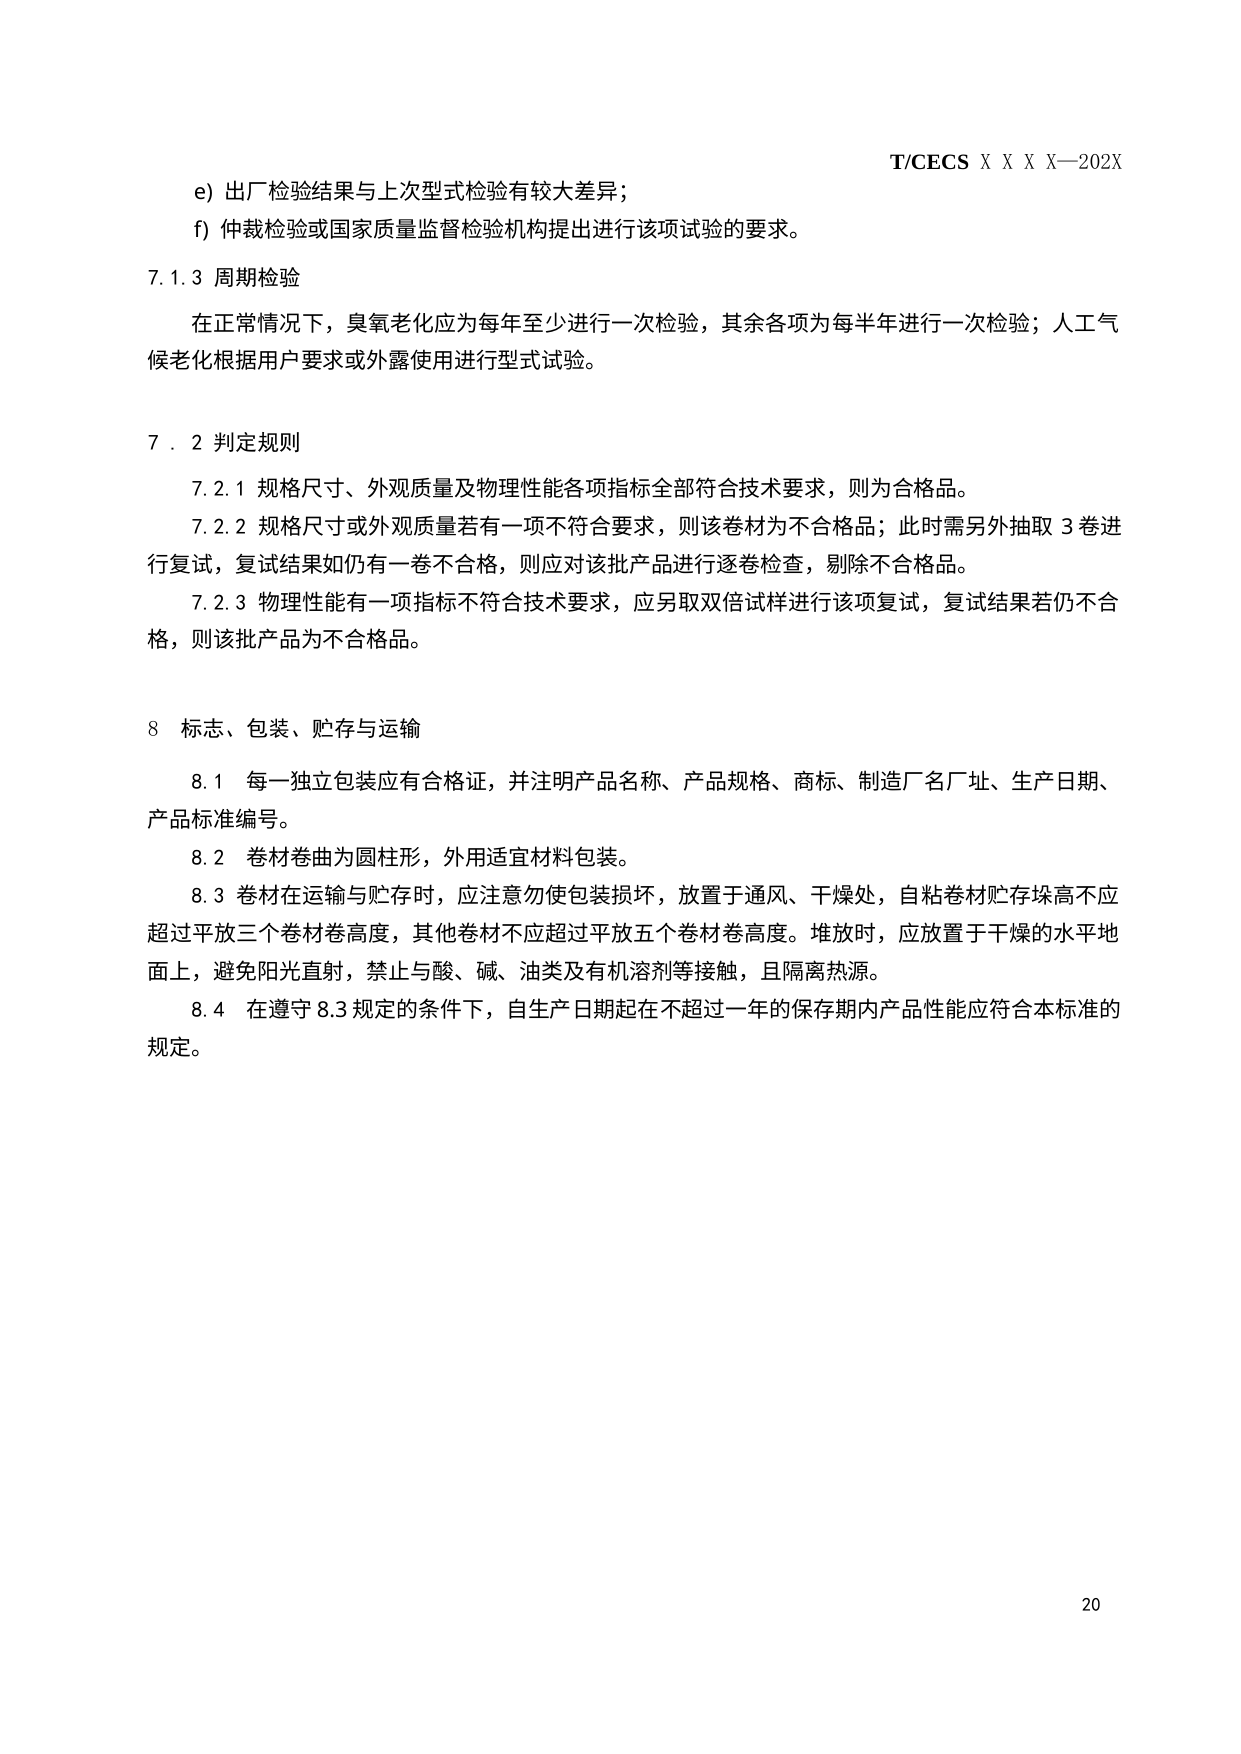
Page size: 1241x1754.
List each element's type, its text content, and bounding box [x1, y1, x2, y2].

text 7.1.3 周期检验 [148, 263, 1122, 288]
text 8.1 每一独立包装应有合格证，并注明产品名称、产品规格、商标、制造厂名厂址、生产日期、产品标准编号。 [148, 764, 1122, 834]
text 7.2.1 规格尺寸、外观质量及物理性能各项指标全部符合技术要求，则为合格品。 [148, 471, 1122, 502]
text 8.2 卷材卷曲为圆柱形，外用适宜材料包装。 [148, 840, 1122, 872]
text 7 . 2 判定规则 [148, 428, 1122, 453]
subtitle 8 标志、包装、贮存与运输 [148, 714, 1122, 739]
text 在正常情况下，臭氧老化应为每年至少进行一次检验，其余各项为每半年进行一次检验；人工气候老化根据用户要求或外露使用进行型式试验。 [148, 306, 1122, 375]
text 7.2.3 物理性能有一项指标不符合技术要求，应另取双倍试样进行该项复试，复试结果若仍不合格，则该批产品为不合格品。 [148, 584, 1122, 654]
text 7.2.2 规格尺寸或外观质量若有一项不符合要求，则该卷材为不合格品；此时需另外抽取3卷进行复试，复试结果如仍有一卷不合格，则应对该批产品进行逐卷检查，剔除不合格品。 [148, 509, 1122, 578]
text f) 仲裁检验或国家质量监督检验机构提出进行该项试验的要求。 [150, 212, 1122, 244]
text 8.4 在遵守8.3规定的条件下，自生产日期起在不超过一年的保存期内产品性能应符合本标准的规定。 [148, 992, 1122, 1061]
text e) 出厂检验结果与上次型式检验有较大差异； [150, 174, 1122, 206]
text 8.3 卷材在运输与贮存时，应注意勿使包装损坏，放置于通风、干燥处，自粘卷材贮存垛高不应超过平放三个卷材卷高度，其他卷材不应超过平放五个卷材卷高度。堆放时，应放置于干燥的水平地面上，避免阳光直射，禁止与酸、碱、油类及有机溶剂等接触，且隔离热源。 [148, 878, 1122, 985]
